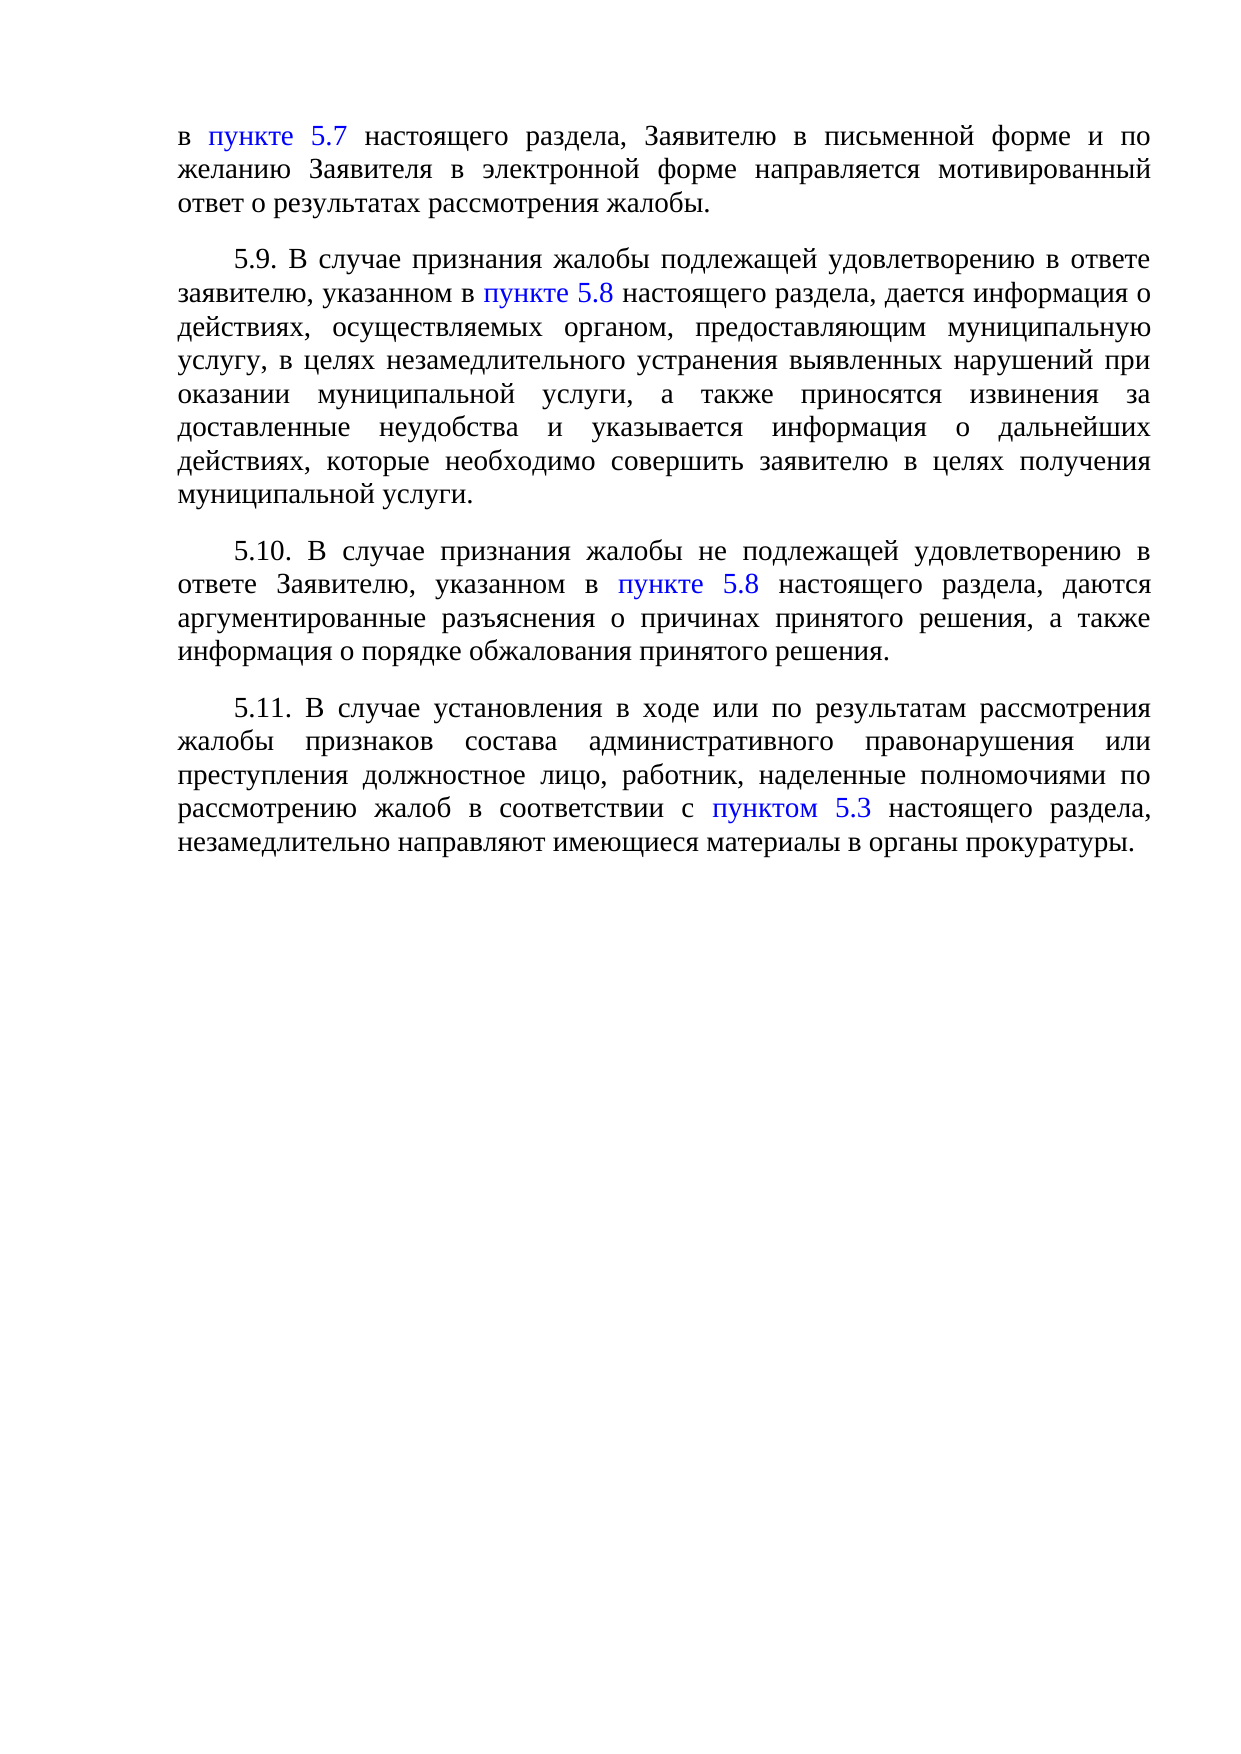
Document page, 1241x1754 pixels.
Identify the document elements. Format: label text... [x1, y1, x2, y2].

text 5.11. В случае установления в ходе или по результатам рассмотрения жалобы признаков состава административного правонарушения или преступления должностное лицо, работник, наделенные полномочиями по рассмотрению жалоб в соответствии с пунктом 5.3 настоящего раздела, незамедлительно направляют имеющиеся материалы в органы прокуратуры. [177, 690, 1152, 858]
text 5.9. В случае признания жалобы подлежащей удовлетворению в ответе заявителю, указанном в пункте 5.8 настоящего раздела, дается информация о действиях, осуществляемых органом, предоставляющим муниципальную услугу, в целях незамедлительного устранения выявленных нарушений при оказании муниципальной услуги, а также приносятся извинения за доставленные неудобства и указывается информация о дальнейших действиях, которые необходимо совершить заявителю в целях получения муниципальной услуги. [177, 242, 1152, 510]
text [177, 118, 1152, 219]
text 5.10. В случае признания жалобы не подлежащей удовлетворению в ответе Заявителю, указанном в пункте 5.8 настоящего раздела, даются аргументированные разъяснения о причинах принятого решения, а также информация о порядке обжалования принятого решения. [177, 533, 1152, 667]
